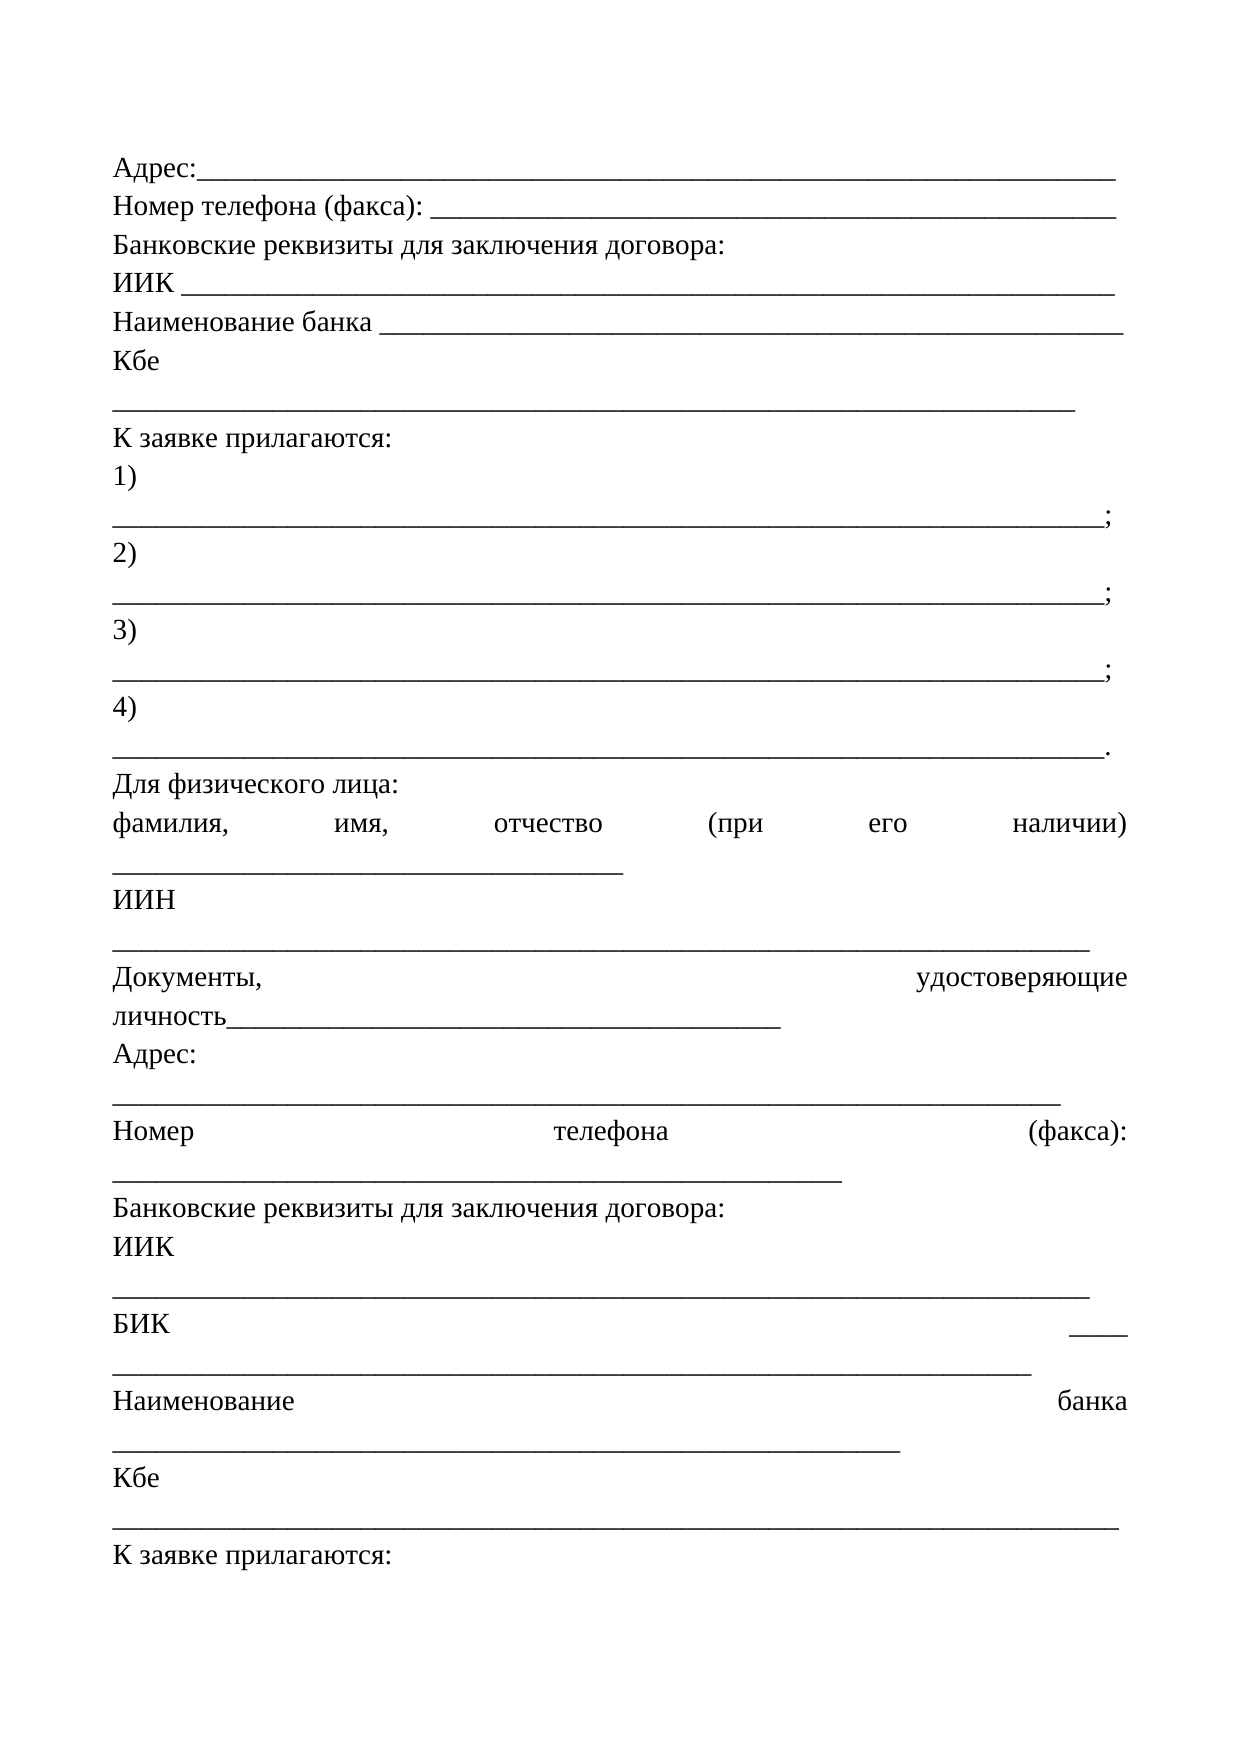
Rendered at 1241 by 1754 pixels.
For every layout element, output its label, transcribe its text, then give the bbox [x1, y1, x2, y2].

text Кбе _____________________________________________________________________ [112, 1460, 1128, 1532]
text ИИК ________________________________________________________________ [112, 266, 1128, 299]
text ИИК ___________________________________________________________________ [112, 1229, 1128, 1301]
text К заявке прилагаются: [112, 1537, 1128, 1571]
text Адрес: _________________________________________________________________ [112, 1036, 1128, 1108]
text фамилия, имя, отчество (при его наличии) ___________________________________ [112, 805, 1128, 877]
text Адрес:_______________________________________________________________ [112, 150, 1128, 183]
text Банковские реквизиты для заключения договора: [112, 227, 1128, 261]
text Наименование банка ___________________________________________________ [112, 304, 1128, 338]
text 3) ____________________________________________________________________; [112, 612, 1128, 684]
text 4) ____________________________________________________________________. [112, 689, 1128, 762]
text Номер телефона (факса): __________________________________________________ [112, 1113, 1128, 1186]
text Наименование банка ______________________________________________________ [112, 1383, 1128, 1455]
text БИК ____ _______________________________________________________________ [112, 1306, 1128, 1378]
text 2) ____________________________________________________________________; [112, 535, 1128, 607]
text Кбе __________________________________________________________________ [112, 343, 1128, 415]
text Банковские реквизиты для заключения договора: [112, 1191, 1128, 1224]
text К заявке прилагаются: [112, 420, 1128, 453]
text 1) ____________________________________________________________________; [112, 458, 1128, 530]
text Документы, удостоверяющие личность______________________________________ [112, 959, 1128, 1031]
text Для физического лица: [112, 767, 1128, 800]
text Номер телефона (факса): _______________________________________________ [112, 188, 1128, 222]
text ИИН ___________________________________________________________________ [112, 882, 1128, 954]
